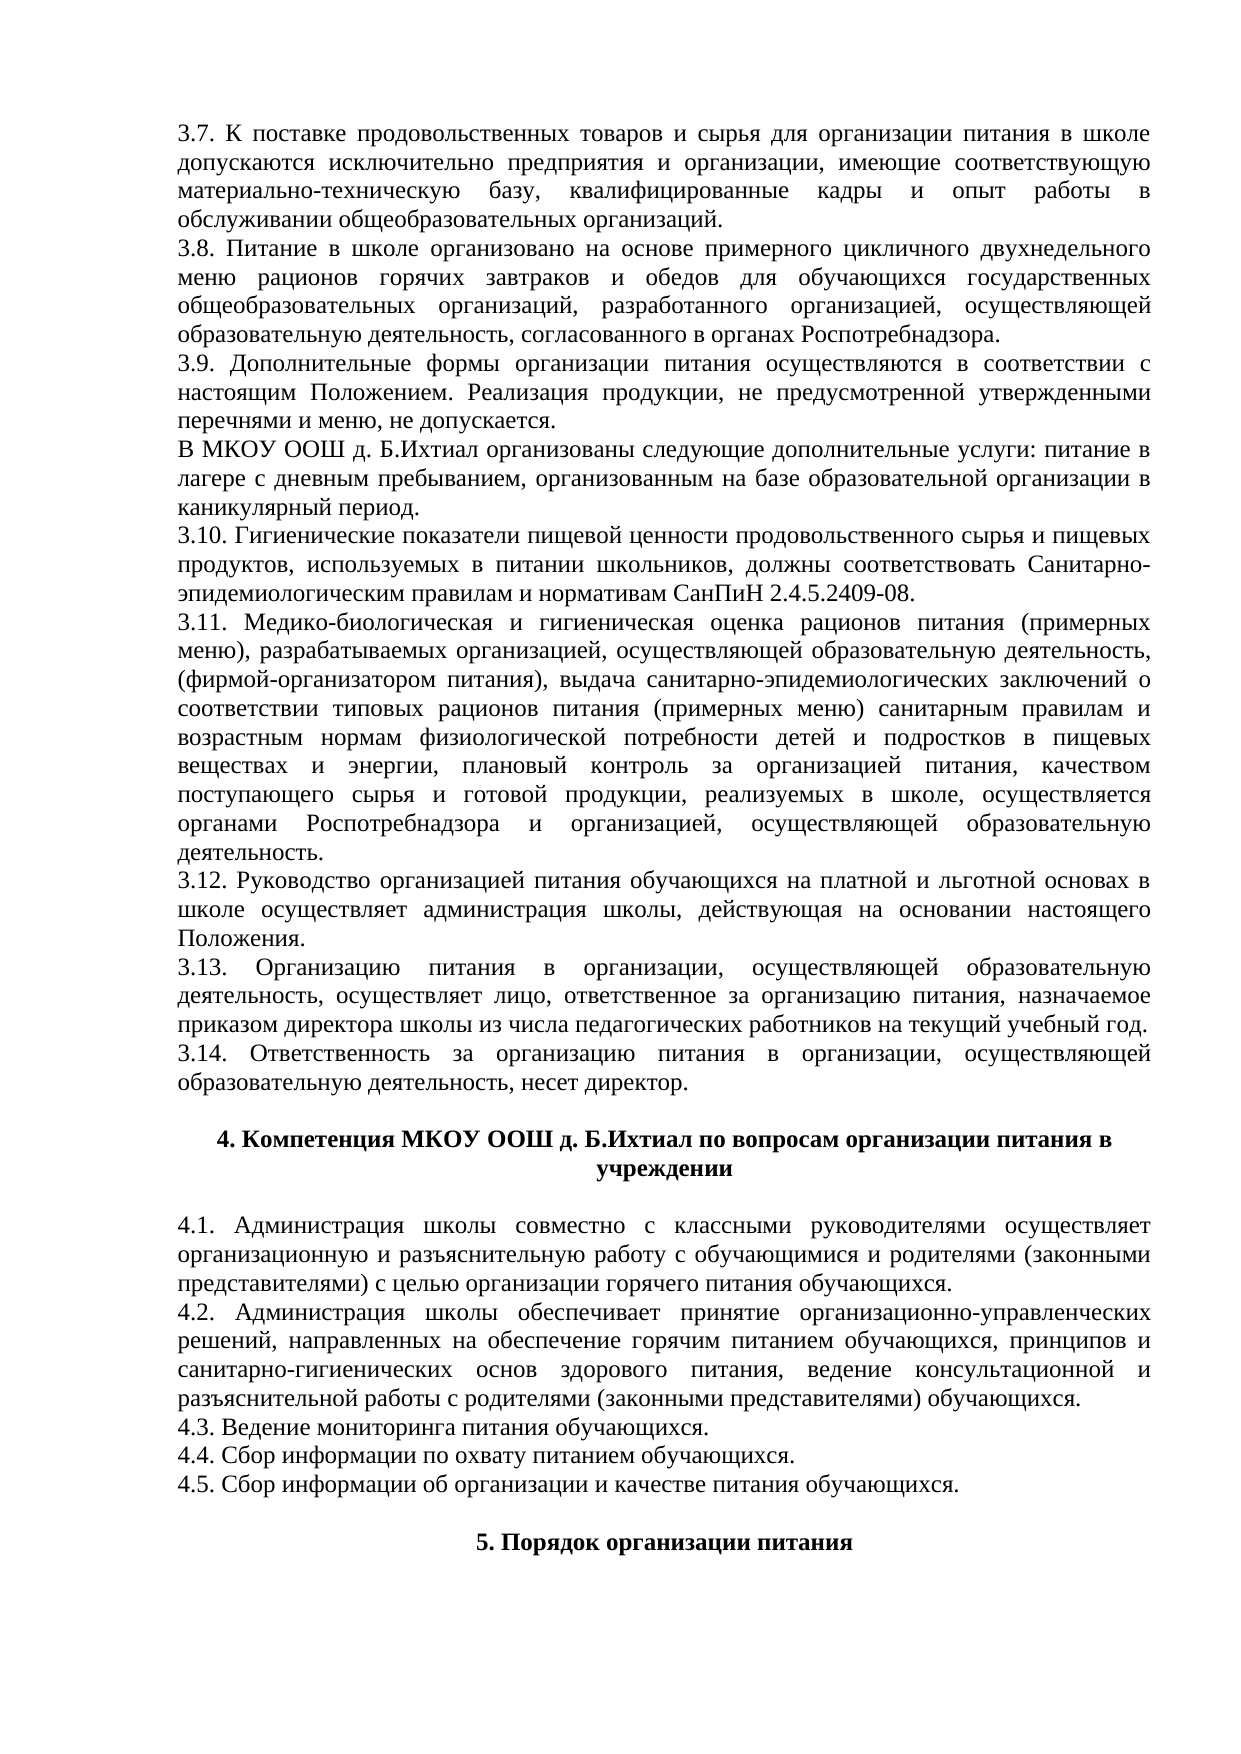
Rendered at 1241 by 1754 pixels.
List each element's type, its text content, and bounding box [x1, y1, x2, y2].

text 3.10. Гигиенические показатели пищевой ценности продовольственного сырья и пищевых продуктов, используемых в питании школьников, должны соответствовать Санитарно-эпидемиологическим правилам и нормативам СанПиН 2.4.5.2409-08. [177, 521, 1152, 607]
text 3.8. Питание в школе организовано на основе примерного цикличного двухнедельного меню рационов горячих завтраков и обедов для обучающихся государственных общеобразовательных организаций, разработанного организацией, осуществляющей образовательную деятельность, согласованного в органах Роспотребнадзора. [177, 233, 1152, 348]
text 4. Компетенция МКОУ ООШ д. Б.Ихтиал по вопросам организации питания в учреждении [177, 1124, 1152, 1182]
text 5. Порядок организации питания [177, 1527, 1152, 1556]
text 3.13. Организацию питания в организации, осуществляющей образовательную деятельность, осуществляет лицо, ответственное за организацию питания, назначаемое приказом директора школы из числа педагогических работников на текущий учебный год. [177, 952, 1152, 1038]
text 4.1. Администрация школы совместно с классными руководителями осуществляет организационную и разъяснительную работу с обучающимися и родителями (законными представителями) с целью организации горячего питания обучающихся. [177, 1211, 1152, 1297]
text 3.7. К поставке продовольственных товаров и сырья для организации питания в школе допускаются исключительно предприятия и организации, имеющие соответствующую материально-техническую базу, квалифицированные кадры и опыт работы в обслуживании общеобразовательных организаций. [177, 118, 1152, 233]
text 4.3. Ведение мониторинга питания обучающихся. [177, 1412, 1152, 1441]
text 4.4. Сбор информации по охвату питанием обучающихся. [177, 1441, 1152, 1469]
text 3.14. Ответственность за организацию питания в организации, осуществляющей образовательную деятельность, несет директор. [177, 1038, 1152, 1096]
text 4.2. Администрация школы обеспечивает принятие организационно-управленческих решений, направленных на обеспечение горячим питанием обучающихся, принципов и санитарно-гигиенических основ здорового питания, ведение консультационной и разъяснительной работы с родителями (законными представителями) обучающихся. [177, 1297, 1152, 1412]
text 3.9. Дополнительные формы организации питания осуществляются в соответствии с настоящим Положением. Реализация продукции, не предусмотренной утвержденными перечнями и меню, не допускается. [177, 348, 1152, 434]
text 3.11. Медико-биологическая и гигиеническая оценка рационов питания (примерных меню), разрабатываемых организацией, осуществляющей образовательную деятельность, (фирмой-организатором питания), выдача санитарно-эпидемиологических заключений о соответствии типовых рационов питания (примерных меню) санитарным правилам и возрастным нормам физиологической потребности детей и подростков в пищевых веществах и энергии, плановый контроль за организацией питания, качеством поступающего сырья и готовой продукции, реализуемых в школе, осуществляется органами Роспотребнадзора и организацией, осуществляющей образовательную деятельность. [177, 607, 1152, 866]
text 4.5. Сбор информации об организации и качестве питания обучающихся. [177, 1469, 1152, 1498]
text В МКОУ ООШ д. Б.Ихтиал организованы следующие дополнительные услуги: питание в лагере с дневным пребыванием, организованным на базе образовательной организации в каникулярный период. [177, 434, 1152, 521]
text 3.12. Руководство организацией питания обучающихся на платной и льготной основах в школе осуществляет администрация школы, действующая на основании настоящего Положения. [177, 866, 1152, 952]
